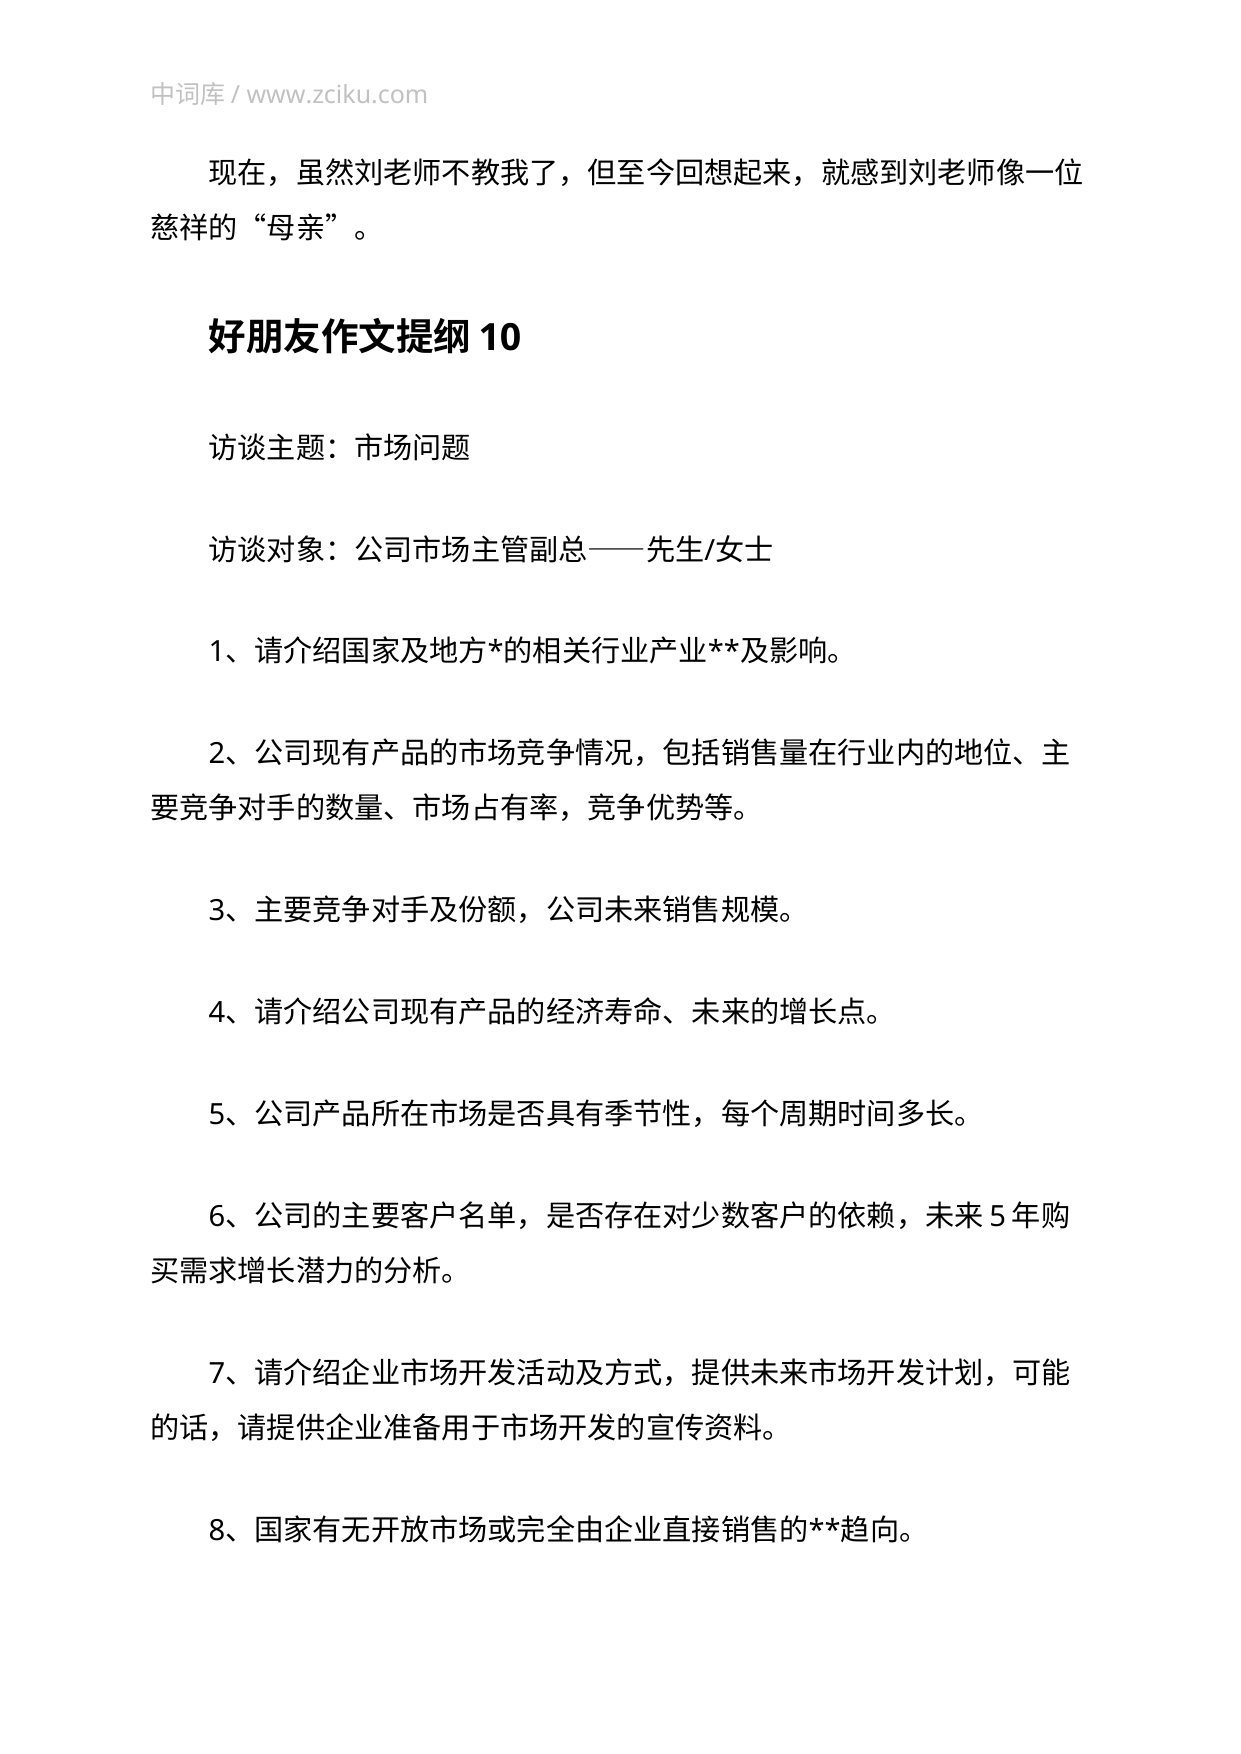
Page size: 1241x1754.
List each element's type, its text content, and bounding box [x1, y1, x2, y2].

text 访谈主题：市场问题 [150, 424, 1090, 467]
text 5、公司产品所在市场是否具有季节性，每个周期时间多长。 [150, 1091, 1090, 1133]
text 3、主要竞争对手及份额，公司未来销售规模。 [150, 887, 1090, 929]
text 现在，虽然刘老师不教我了，但至今回想起来，就感到刘老师像一位慈祥的“母亲”。 [150, 150, 1090, 247]
text 8、国家有无开放市场或完全由企业直接销售的**趋向。 [150, 1506, 1090, 1549]
text 2、公司现有产品的市场竞争情况，包括销售量在行业内的地位、主要竞争对手的数量、市场占有率，竞争优势等。 [150, 730, 1090, 827]
text 1、请介绍国家及地方*的相关行业产业**及影响。 [150, 628, 1090, 670]
text 6、公司的主要客户名单，是否存在对少数客户的依赖，未来5年购买需求增长潜力的分析。 [150, 1193, 1090, 1290]
text 好朋友作文提纲10 [150, 307, 1090, 361]
text 访谈对象：公司市场主管副总——先生/女士 [150, 526, 1090, 568]
text 4、请介绍公司现有产品的经济寿命、未来的增长点。 [150, 989, 1090, 1031]
text 7、请介绍企业市场开发活动及方式，提供未来市场开发计划，可能的话，请提供企业准备用于市场开发的宣传资料。 [150, 1349, 1090, 1447]
